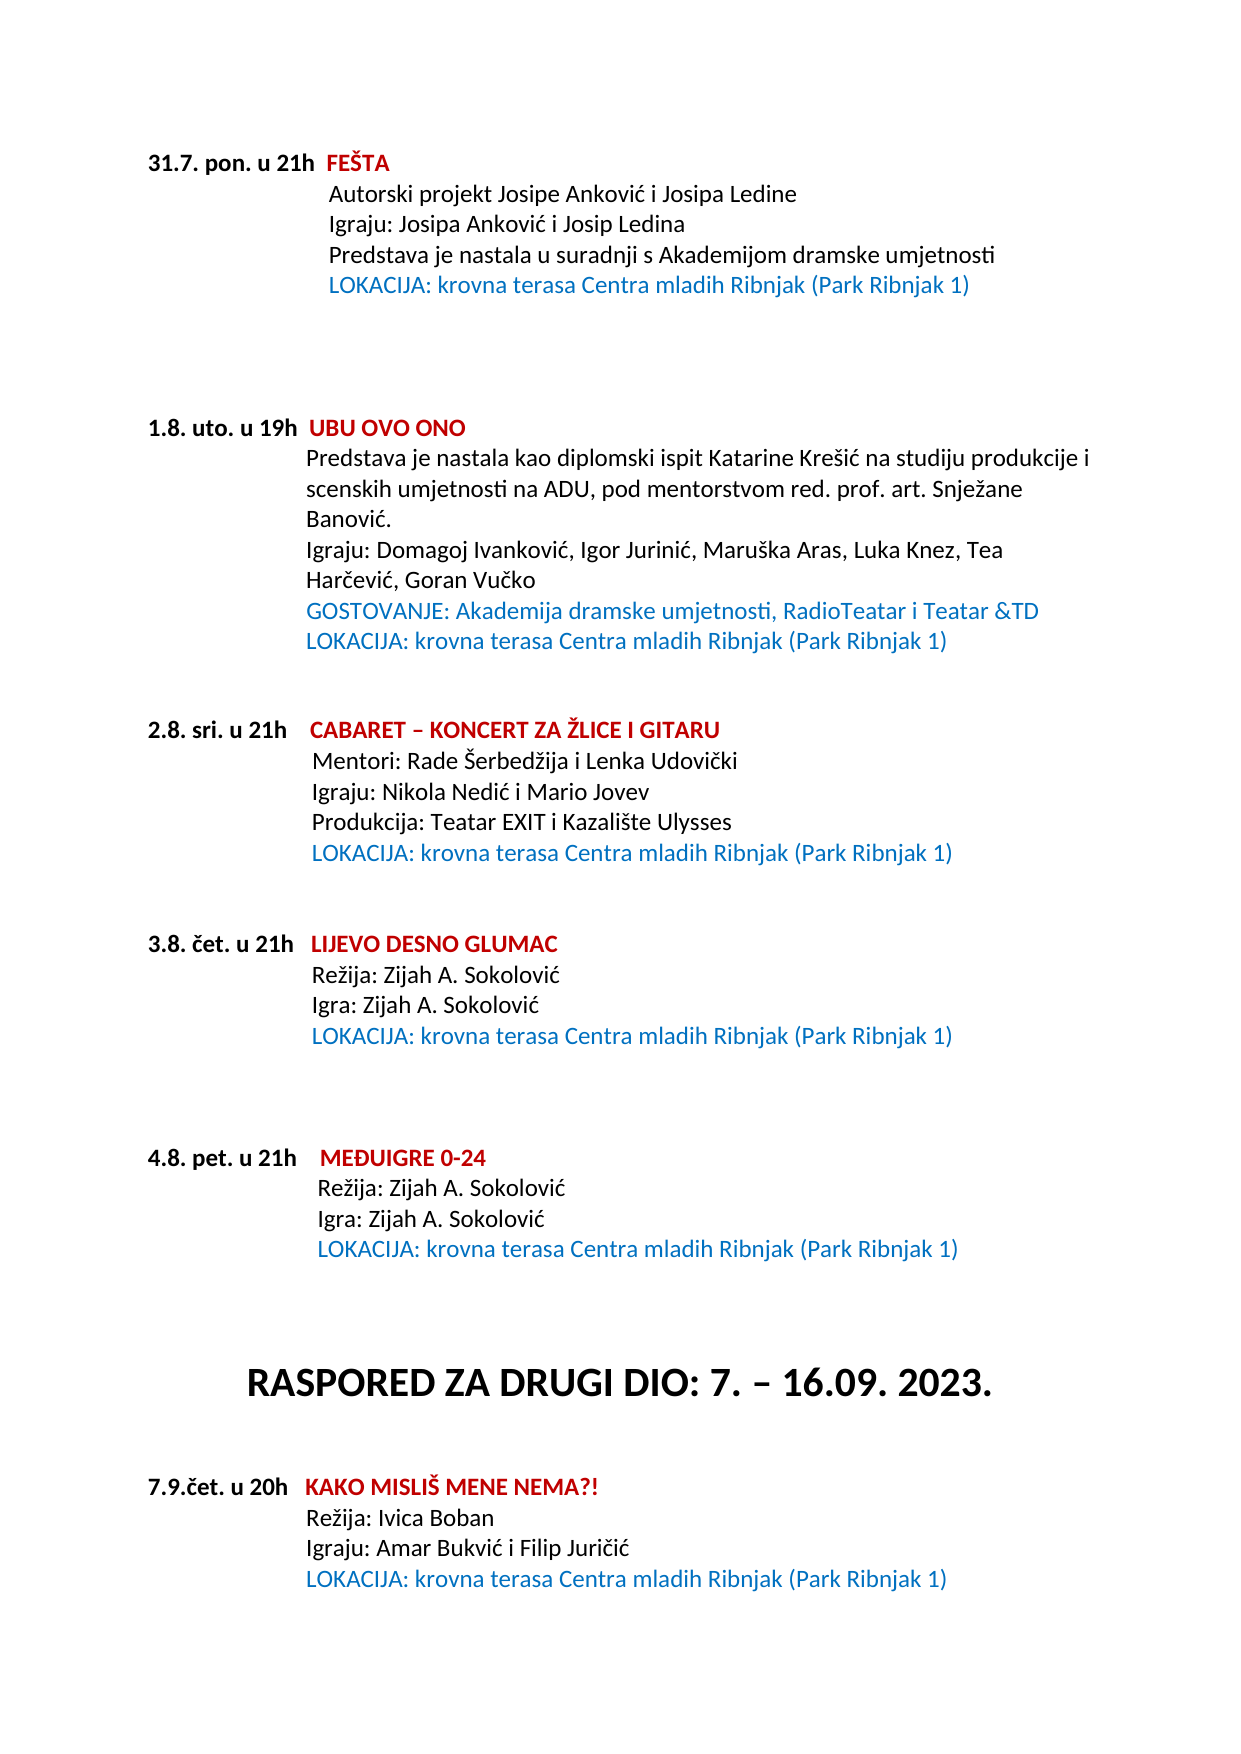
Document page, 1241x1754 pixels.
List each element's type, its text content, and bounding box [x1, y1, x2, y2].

text 3.8. čet. u 21h LIJEVO DESNO GLUMAC [148, 928, 1093, 959]
text Igraju: Nikola Nedić i Mario Jovev [148, 776, 1093, 806]
text Autorski projekt Josipe Anković i Josipa Ledine [148, 178, 1093, 209]
text Igra: Zijah A. Sokolović [148, 1203, 1093, 1233]
text 1.8. uto. u 19h UBU OVO ONO [148, 412, 1093, 442]
text Igraju: Amar Bukvić i Filip Juričić [148, 1532, 1093, 1563]
text 2.8. sri. u 21h CABARET – KONCERT ZA ŽLICE I GITARU [148, 714, 1093, 745]
text Režija: Zijah A. Sokolović [148, 1172, 1093, 1203]
text LOKACIJA: krovna terasa Centra mladih Ribnjak (Park Ribnjak 1) [148, 270, 1093, 300]
text Igra: Zijah A. Sokolović [148, 989, 1093, 1020]
text LOKACIJA: krovna terasa Centra mladih Ribnjak (Park Ribnjak 1) [148, 1563, 1093, 1593]
text 4.8. pet. u 21h MEĐUIGRE 0-24 [148, 1142, 1093, 1172]
text 31.7. pon. u 21h FEŠTA [148, 148, 1093, 178]
text Predstava je nastala u suradnji s Akademijom dramske umjetnosti [148, 239, 1093, 270]
text Produkcija: Teatar EXIT i Kazalište Ulysses [148, 806, 1093, 837]
text LOKACIJA: krovna terasa Centra mladih Ribnjak (Park Ribnjak 1) [148, 837, 1093, 867]
text GOSTOVANJE: Akademija dramske umjetnosti, RadioTeatar i Teatar &TD [148, 595, 1093, 626]
text Harčević, Goran Vučko [148, 564, 1093, 595]
text Režija: Ivica Boban [148, 1502, 1093, 1532]
text LOKACIJA: krovna terasa Centra mladih Ribnjak (Park Ribnjak 1) [148, 1233, 1093, 1264]
text Predstava je nastala kao diplomski ispit Katarine Krešić na studiju produkcije i [148, 442, 1093, 473]
text Režija: Zijah A. Sokolović [148, 959, 1093, 989]
text Mentori: Rade Šerbedžija i Lenka Udovički [148, 745, 1093, 776]
text Igraju: Domagoj Ivanković, Igor Jurinić, Maruška Aras, Luka Knez, Tea [148, 534, 1093, 564]
text 7.9.čet. u 20h KAKO MISLIŠ MENE NEMA?! [148, 1471, 1093, 1502]
text scenskih umjetnosti na ADU, pod mentorstvom red. prof. art. Snježane [148, 473, 1093, 503]
text Banović. [148, 503, 1093, 534]
text RASPORED ZA DRUGI DIO: 7. – 16.09. 2023. [148, 1356, 1093, 1406]
text LOKACIJA: krovna terasa Centra mladih Ribnjak (Park Ribnjak 1) [148, 626, 1093, 656]
text LOKACIJA: krovna terasa Centra mladih Ribnjak (Park Ribnjak 1) [148, 1020, 1093, 1050]
text Igraju: Josipa Anković i Josip Ledina [148, 209, 1093, 239]
